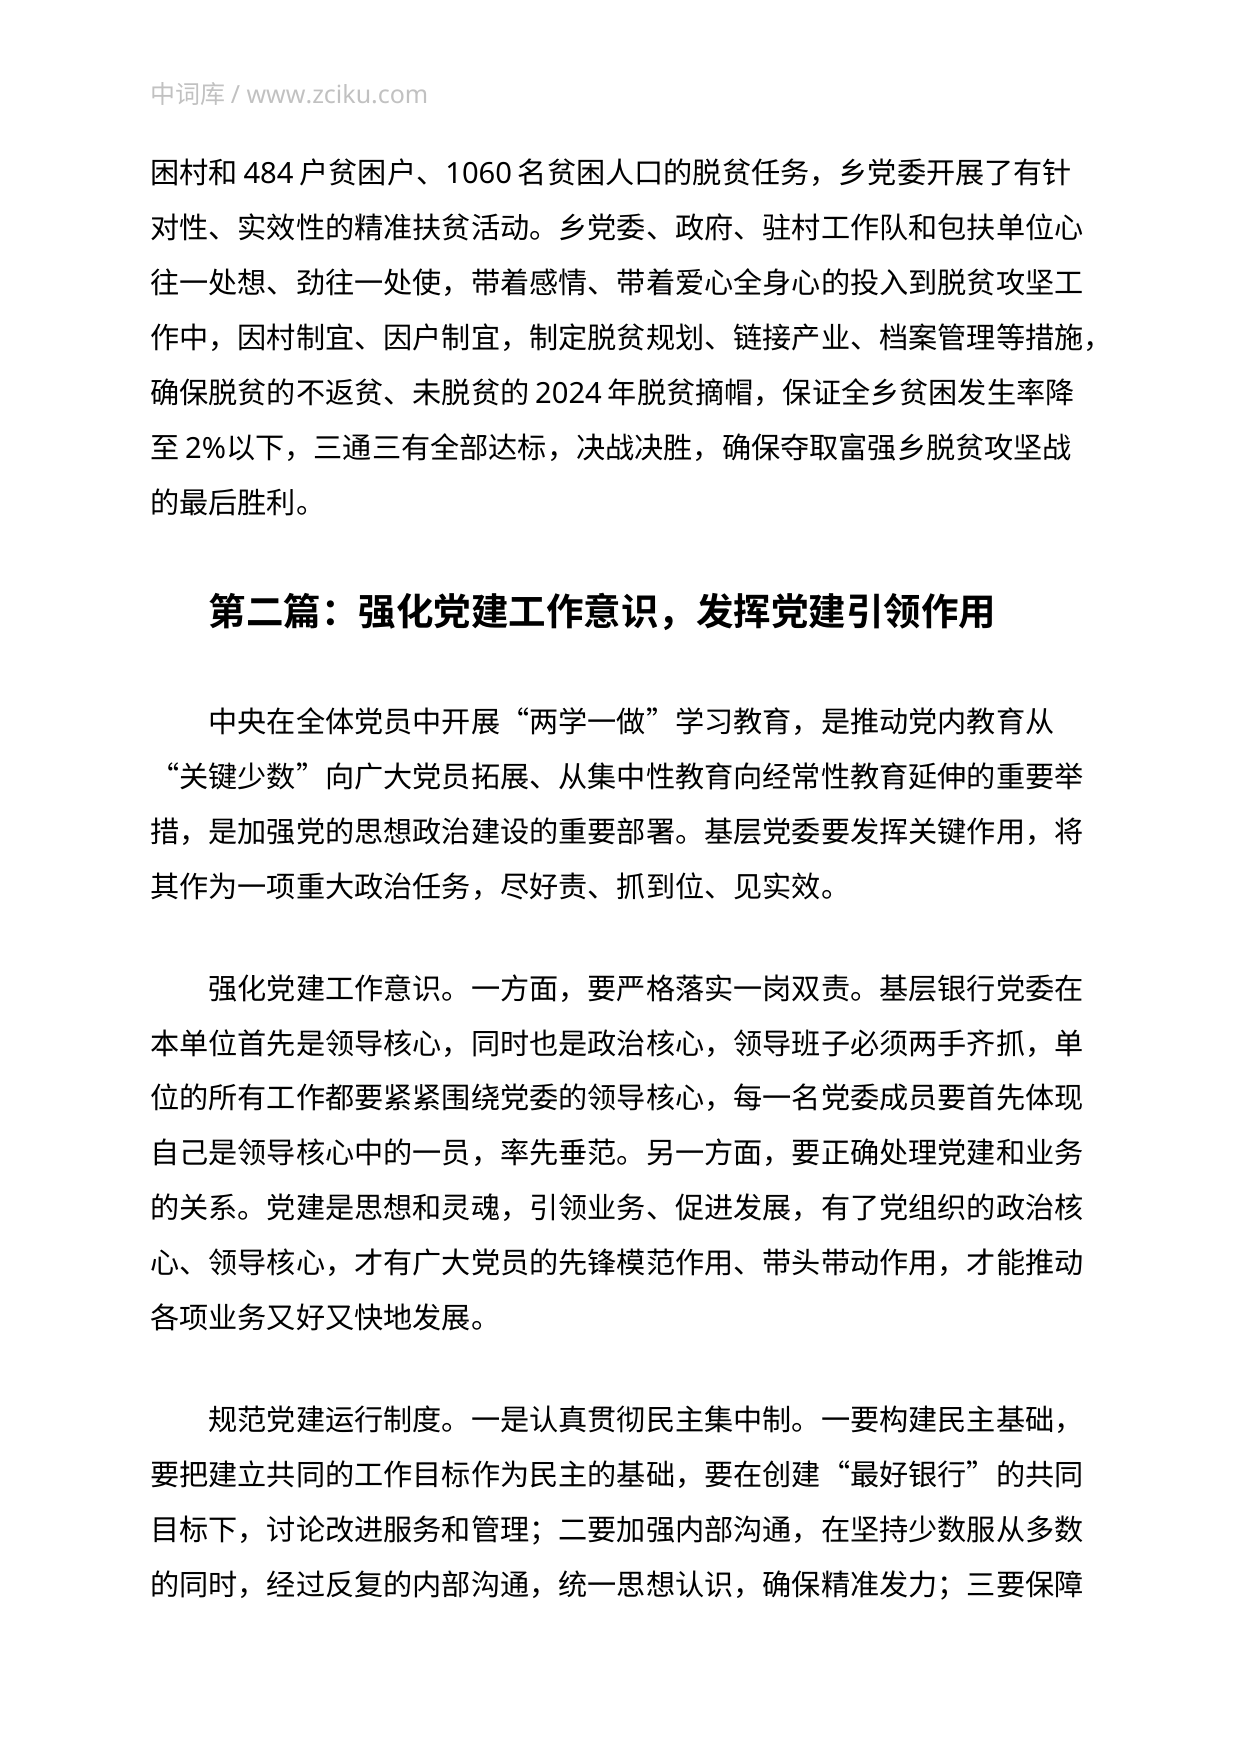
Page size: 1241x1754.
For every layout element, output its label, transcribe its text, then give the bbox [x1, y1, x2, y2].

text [150, 1396, 1090, 1603]
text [150, 150, 1090, 522]
text 中央在全体党员中开展“两学一做”学习教育，是推动党内教育从“关键少数”向广大党员拓展、从集中性教育向经常性教育延伸的重要举措，是加强党的思想政治建设的重要部署。基层党委要发挥关键作用，将其作为一项重大政治任务，尽好责、抓到位、见实效。 [150, 699, 1090, 906]
text 强化党建工作意识。一方面，要严格落实一岗双责。基层银行党委在本单位首先是领导核心，同时也是政治核心，领导班子必须两手齐抓，单位的所有工作都要紧紧围绕党委的领导核心，每一名党委成员要首先体现自己是领导核心中的一员，率先垂范。另一方面，要正确处理党建和业务的关系。党建是思想和灵魂，引领业务、促进发展，有了党组织的政治核心、领导核心，才有广大党员的先锋模范作用、带头带动作用，才能推动各项业务又好又快地发展。 [150, 965, 1090, 1337]
text 第二篇：强化党建工作意识，发挥党建引领作用 [150, 581, 1090, 636]
